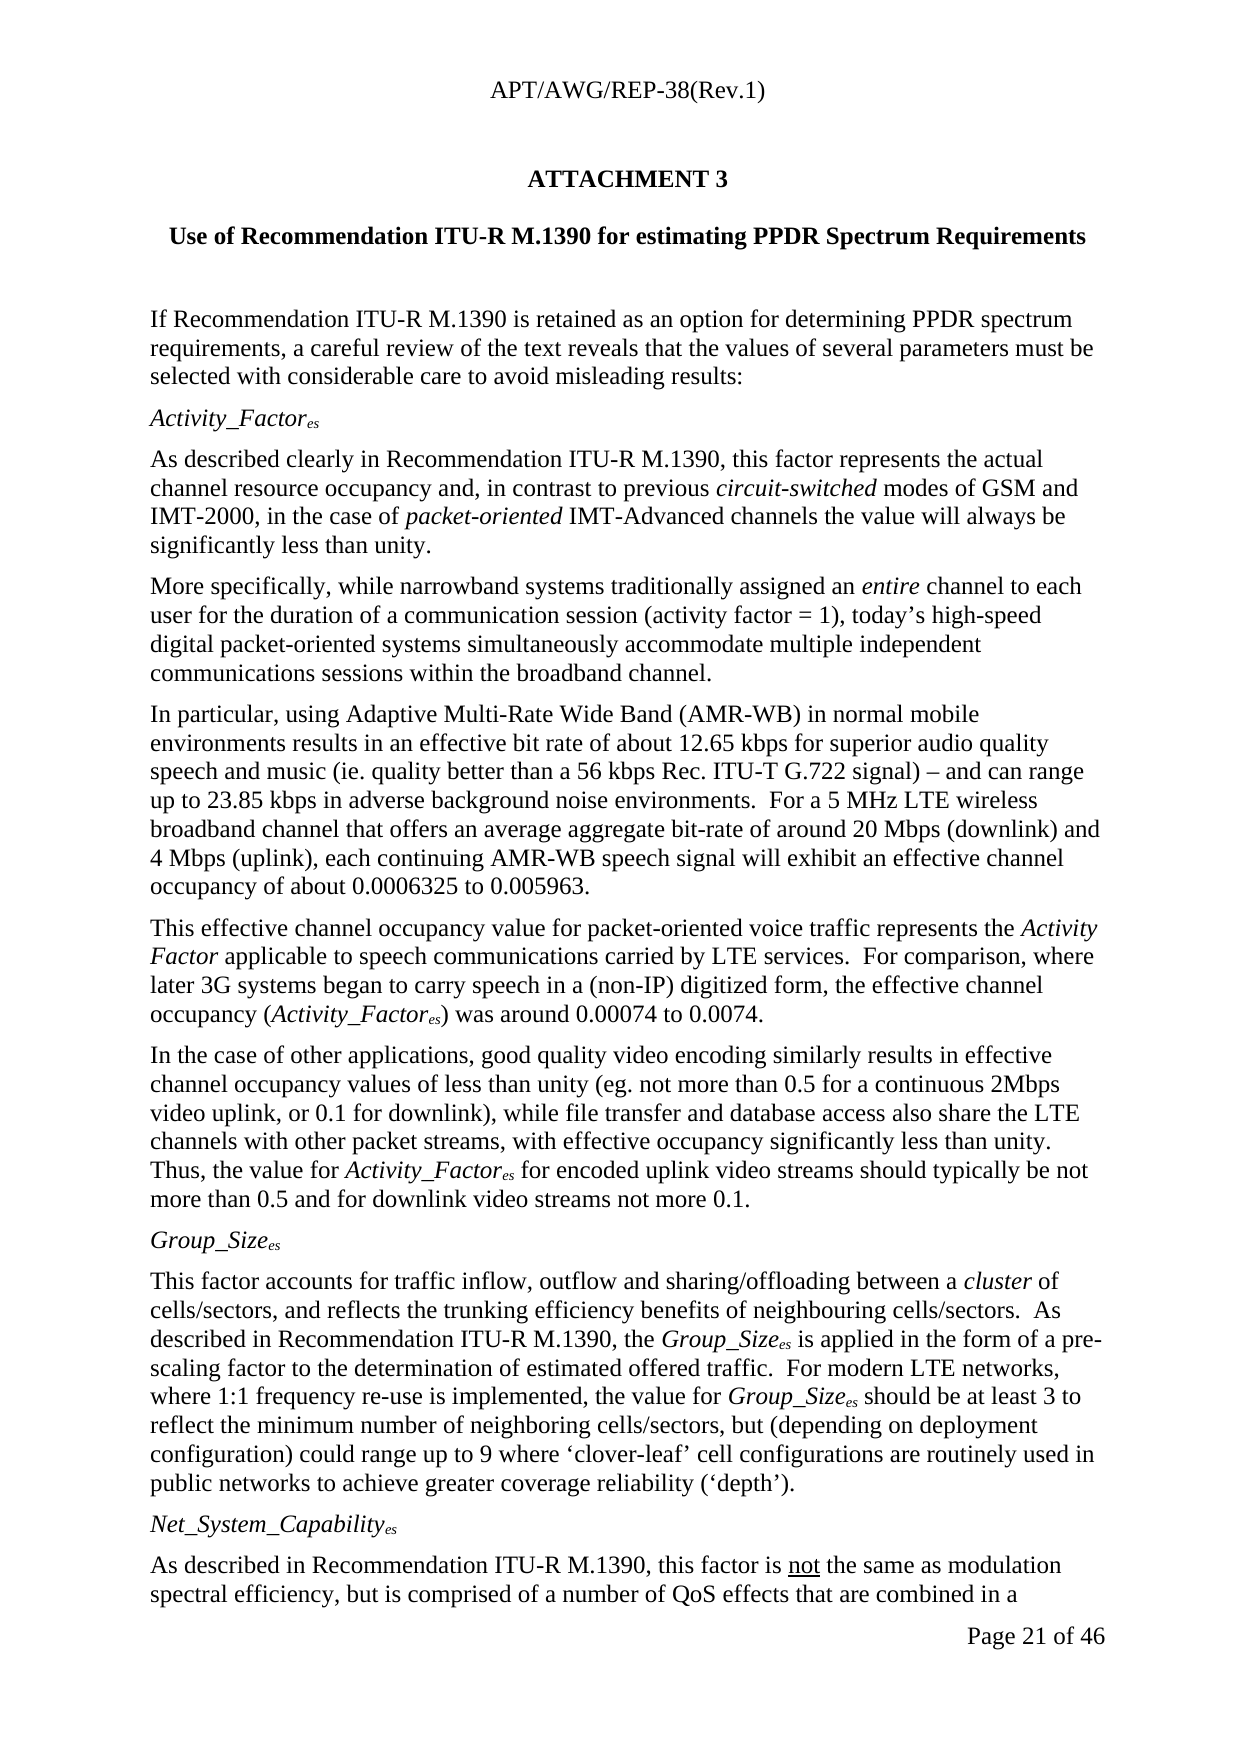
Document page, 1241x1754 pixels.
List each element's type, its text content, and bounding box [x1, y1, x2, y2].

text In particular, using Adaptive Multi-Rate Wide Band (AMR-WB) in normal mobile environments results in an effective bit rate of about 12.65 kbps for superior audio quality speech and music (ie. quality better than a 56 kbps Rec. ITU-T G.722 signal) – and can range up to 23.85 kbps in adverse background noise environments. For a 5 MHz LTE wireless broadband channel that offers an average aggregate bit-rate of around 20 Mbps (downlink) and 4 Mbps (uplink), each continuing AMR-WB speech signal will exhibit an effective channel occupancy of about 0.0006325 to 0.005963. [150, 699, 1105, 900]
text In the case of other applications, good quality video encoding similarly results in effective channel occupancy values of less than unity (eg. not more than 0.5 for a continuous 2Mbps video uplink, or 0.1 for downlink), while file transfer and database access also share the LTE channels with other packet streams, with effective occupancy significantly less than unity. Thus, the value for Activity_Factores for encoded uplink video streams should typically be not more than 0.5 and for downlink video streams not more 0.1. [150, 1040, 1105, 1213]
text Net_System_Capabilityes [150, 1509, 1105, 1538]
text Activity_Factores [150, 403, 1105, 431]
text More specifically, while narrowband systems traditionally assigned an entire channel to each user for the duration of a communication session (activity factor = 1), today’s high-speed digital packet-oriented systems simultaneously accommodate multiple independent communications sessions within the broadband channel. [150, 571, 1105, 686]
text If Recommendation ITU-R M.1390 is retained as an option for determining PPDR spectrum requirements, a careful review of the text reveals that the values of several parameters must be selected with considerable care to avoid misleading results: [150, 304, 1105, 390]
text As described clearly in Recommendation ITU-R M.1390, this factor represents the actual channel resource occupancy and, in contrast to previous circuit-switched modes of GSM and IMT-2000, in the case of packet-oriented IMT-Advanced channels the value will always be significantly less than unity. [150, 444, 1105, 559]
text ATTACHMENT 3 [150, 164, 1105, 193]
text This factor accounts for traffic inflow, outflow and sharing/offloading between a cluster of cells/sectors, and reflects the trunking efficiency benefits of neighbouring cells/sectors. As described in Recommendation ITU-R M.1390, the Group_Sizees is applied in the form of a pre-scaling factor to the determination of estimated offered traffic. For modern LTE networks, where 1:1 frequency re-use is implemented, the value for Group_Sizees should be at least 3 to reflect the minimum number of neighboring cells/sectors, but (depending on deployment configuration) could range up to 9 where ‘clover-leaf’ cell configurations are routinely used in public networks to achieve greater coverage reliability (‘depth’). [150, 1266, 1105, 1496]
text Group_Sizees [150, 1225, 1105, 1254]
text This effective channel occupancy value for packet-oriented voice traffic represents the Activity Factor applicable to speech communications carried by LTE services. For comparison, where later 3G systems began to carry speech in a (non-IP) digitized form, the effective channel occupancy (Activity_Factores) was around 0.00074 to 0.0074. [150, 913, 1105, 1028]
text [150, 1550, 1105, 1608]
text Use of Recommendation ITU-R M.1390 for estimating PPDR Spectrum Requirements [150, 221, 1105, 250]
